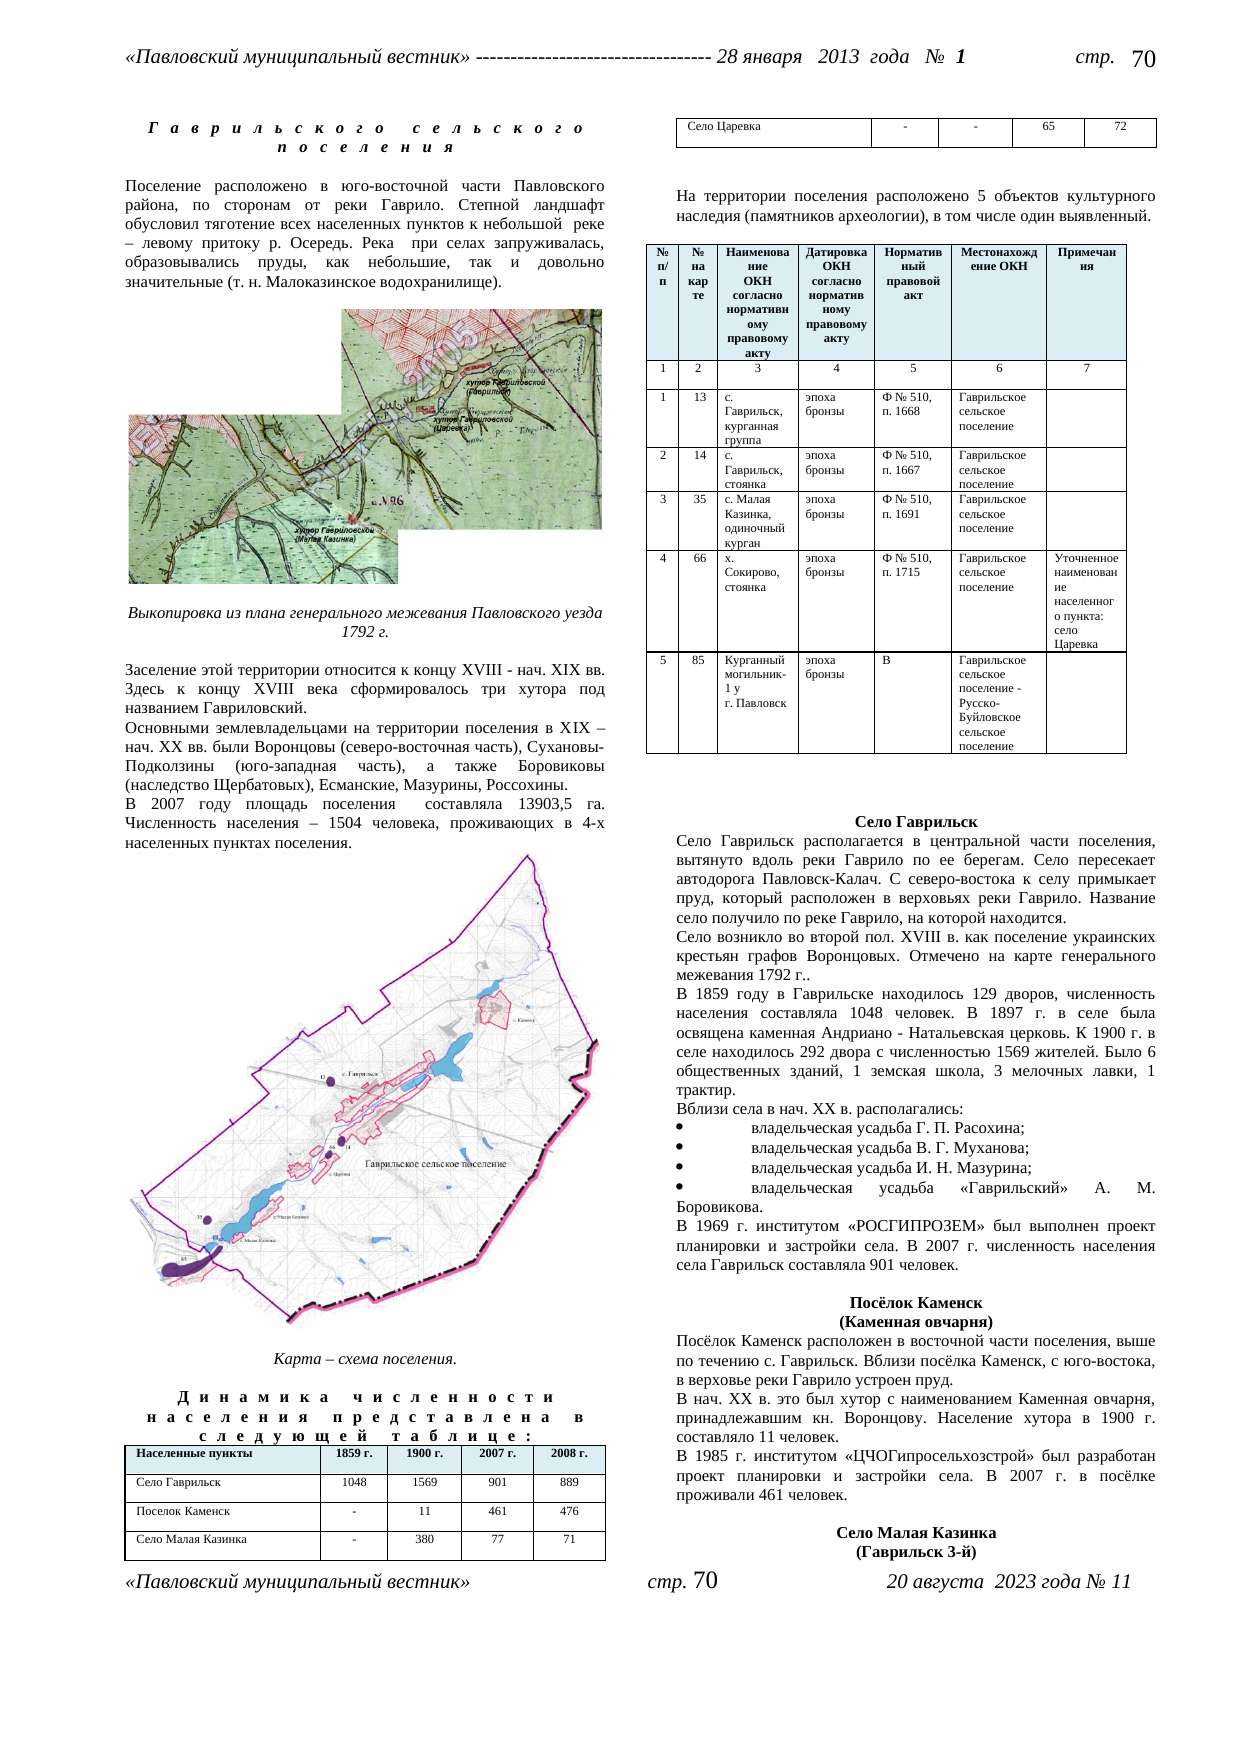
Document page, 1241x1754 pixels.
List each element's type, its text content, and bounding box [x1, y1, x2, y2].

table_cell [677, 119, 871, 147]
list владельческая усадьба И. Н. Мазурина; [676, 1158, 1156, 1177]
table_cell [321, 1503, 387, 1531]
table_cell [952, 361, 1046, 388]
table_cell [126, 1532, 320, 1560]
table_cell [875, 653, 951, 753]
text Село Малая Казинка [676, 1523, 1156, 1542]
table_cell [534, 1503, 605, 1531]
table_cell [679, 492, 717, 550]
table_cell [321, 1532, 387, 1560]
text На территории поселения расположено 5 объектов культурного наследия (памятников археологии), в том числе один выявленный. [676, 186, 1156, 224]
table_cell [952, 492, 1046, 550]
text Вблизи села в нач. ХХ в. располагались: [676, 1099, 1156, 1118]
text Карта – схема поселения. [125, 1349, 605, 1368]
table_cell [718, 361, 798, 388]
picture [128, 851, 602, 1330]
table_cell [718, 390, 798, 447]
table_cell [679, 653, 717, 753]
list владельческая усадьба Г. П. Расохина; [676, 1118, 1156, 1138]
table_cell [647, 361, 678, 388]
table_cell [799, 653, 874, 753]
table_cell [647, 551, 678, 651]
text В 2007 году площадь поселения составляла 13903,5 га. Численность населения – 1504 человека, проживающих в 4-х населенных пунктах поселения. [125, 794, 605, 852]
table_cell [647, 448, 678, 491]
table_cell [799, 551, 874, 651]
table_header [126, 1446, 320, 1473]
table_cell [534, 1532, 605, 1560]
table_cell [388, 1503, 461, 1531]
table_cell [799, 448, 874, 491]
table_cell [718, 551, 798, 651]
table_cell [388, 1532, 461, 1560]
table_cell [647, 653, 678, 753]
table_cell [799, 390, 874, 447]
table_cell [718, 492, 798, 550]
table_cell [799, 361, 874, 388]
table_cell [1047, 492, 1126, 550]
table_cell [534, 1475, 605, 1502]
text Село возникло во второй пол. XVIII в. как поселение украинских крестьян графов Воронцовых. Отмечено на карте генерального межевания 1792 г.. [676, 927, 1156, 984]
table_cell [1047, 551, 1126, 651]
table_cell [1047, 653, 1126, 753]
picture [128, 309, 602, 584]
text (Гаврильск 3-й) [676, 1542, 1156, 1561]
text В 1985 г. институтом «ЦЧОГипросельхозстрой» был разработан проект планировки и застройки села. В 2007 г. в посёлке проживали 461 человек. [676, 1446, 1156, 1504]
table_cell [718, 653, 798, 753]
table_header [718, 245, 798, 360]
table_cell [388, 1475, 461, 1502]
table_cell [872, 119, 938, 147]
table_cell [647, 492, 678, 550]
title Динамика численности населения представлена в следующей таблице: [125, 1387, 605, 1445]
text Посёлок Каменск [676, 1293, 1156, 1312]
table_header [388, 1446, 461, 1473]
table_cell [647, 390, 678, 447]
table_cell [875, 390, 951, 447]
text Село Гаврильск располагается в центральной части поселения, вытянуто вдоль реки Гаврило по ее берегам. Село пересекает автодорога Павловск-Калач. С северо-востока к селу примыкает пруд, который расположен в верховьях реки Гаврило. Название село получило по реке Гаврило, на которой находится. [676, 831, 1156, 927]
text Основными землевладельцами на территории поселения в ХIХ – нач. ХХ вв. были Воронцовы (северо-восточная часть), Сухановы-Подколзины (юго-западная часть), а также Боровиковы (наследство Щербатовых), Есманские, Мазурины, Россохины. [125, 717, 605, 794]
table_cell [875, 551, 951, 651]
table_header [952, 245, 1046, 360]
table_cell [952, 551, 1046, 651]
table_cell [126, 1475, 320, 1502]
text (Каменная овчарня) [676, 1312, 1156, 1331]
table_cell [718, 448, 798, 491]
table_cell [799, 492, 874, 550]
text В 1969 г. институтом «РОСГИПРОЗЕМ» был выполнен проект планировки и застройки села. В 2007 г. численность населения села Гаврильск составляла 901 человек. [676, 1216, 1156, 1274]
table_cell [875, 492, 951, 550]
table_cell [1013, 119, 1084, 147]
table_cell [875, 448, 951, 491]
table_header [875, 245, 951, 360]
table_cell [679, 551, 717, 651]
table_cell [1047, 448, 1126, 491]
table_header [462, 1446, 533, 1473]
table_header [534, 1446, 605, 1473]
text В 1859 году в Гаврильске находилось 129 дворов, численность населения составляла 1048 человек. В 1897 г. в селе была освящена каменная Андриано - Натальевская церковь. К 1900 г. в селе находилось 292 двора с численностью 1569 жителей. Было 6 общественных зданий, 1 земская школа, 3 мелочных лавки, 1 трактир. [676, 984, 1156, 1099]
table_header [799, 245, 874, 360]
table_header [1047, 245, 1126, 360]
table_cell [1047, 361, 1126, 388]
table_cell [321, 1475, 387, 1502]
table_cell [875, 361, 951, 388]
subtitle 1.2. Историко-градостроительный анализ территории Гаврильского сельского поселения [125, 118, 605, 156]
list владельческая усадьба «Гаврильский» А. М. Боровикова. [676, 1177, 1156, 1216]
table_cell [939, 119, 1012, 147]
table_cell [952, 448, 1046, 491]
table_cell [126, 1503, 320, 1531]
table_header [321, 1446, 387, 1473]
text Посёлок Каменск расположен в восточной части поселения, выше по течению с. Гаврильск. Вблизи посёлка Каменск, с юго-востока, в верховье реки Гаврило устроен пруд. [676, 1331, 1156, 1389]
text В нач. ХХ в. это был хутор с наименованием Каменная овчарня, принадлежавшим кн. Воронцову. Население хутора в 1900 г. составляло 11 человек. [676, 1389, 1156, 1446]
text Заселение этой территории относится к концу XVIII - нач. ХIХ вв. Здесь к концу XVIII века сформировалось три хутора под названием Гавриловский. [125, 660, 605, 717]
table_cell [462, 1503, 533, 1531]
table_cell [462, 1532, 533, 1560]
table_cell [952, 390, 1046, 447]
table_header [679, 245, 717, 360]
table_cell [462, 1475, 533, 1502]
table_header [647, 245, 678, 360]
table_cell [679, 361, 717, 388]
text Село Гаврильск [676, 812, 1156, 831]
list владельческая усадьба В. Г. Муханова; [676, 1138, 1156, 1158]
text Поселение расположено в юго-восточной части Павловского района, по сторонам от реки Гаврило. Степной ландшафт обусловил тяготение всех населенных пунктов к небольшой реке – левому притоку р. Осередь. Река при селах запруживалась, образовывались пруды, как небольшие, так и довольно значительные (т. н. Малоказинское водохранилище). [125, 176, 605, 291]
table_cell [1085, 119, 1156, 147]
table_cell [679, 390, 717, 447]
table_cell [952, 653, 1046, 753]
text Выкопировка из плана генерального межевания Павловского уезда 1792 г. [125, 602, 605, 641]
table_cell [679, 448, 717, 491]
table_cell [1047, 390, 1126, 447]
